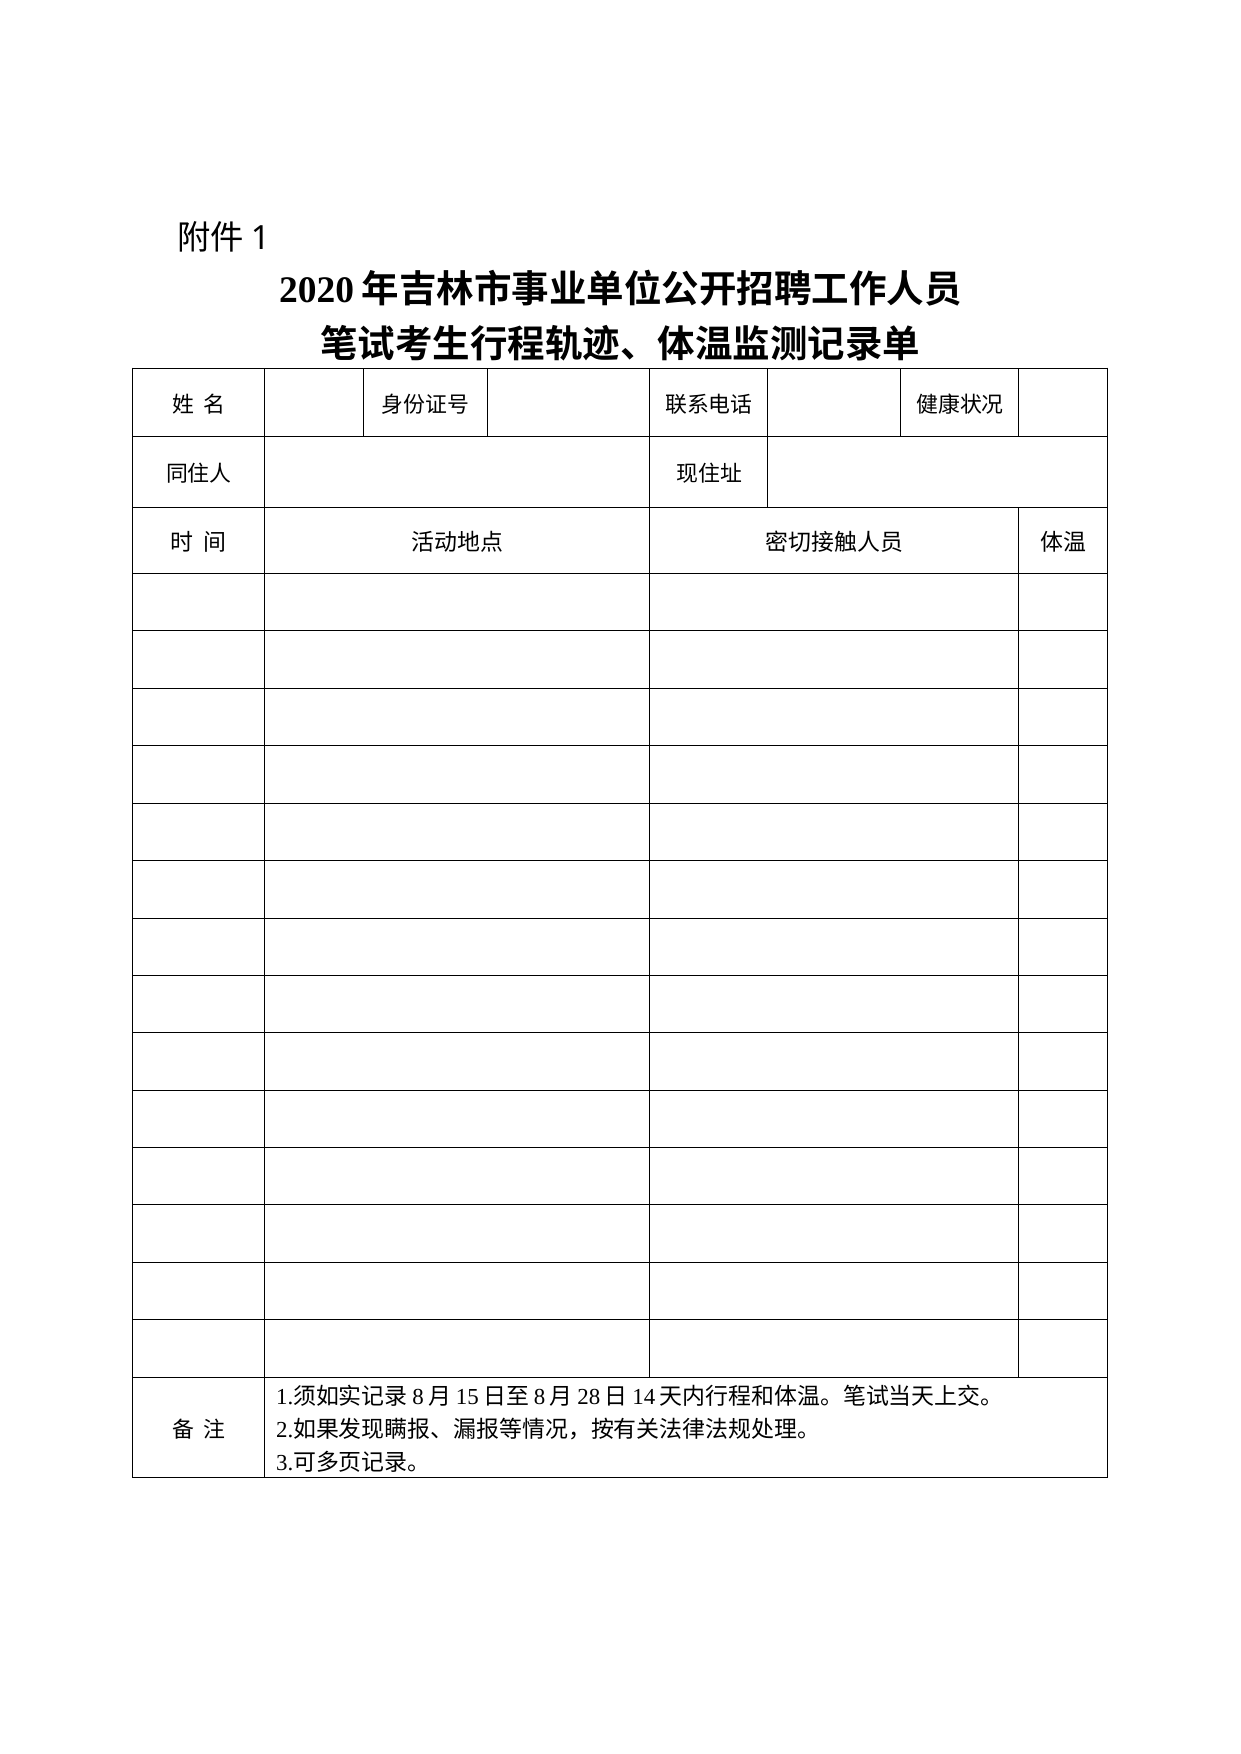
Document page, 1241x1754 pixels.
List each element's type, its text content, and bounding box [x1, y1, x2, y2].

text 附件1 [177, 211, 1063, 259]
table_cell 体温 [1019, 508, 1107, 573]
table_cell [650, 919, 1018, 975]
table_cell [265, 689, 649, 745]
table_cell [1019, 746, 1107, 803]
table_cell 同住人 [133, 437, 264, 507]
table_cell [265, 1205, 649, 1262]
table_cell [133, 574, 264, 630]
table_header [1019, 369, 1107, 436]
table_cell [133, 804, 264, 860]
table_cell [265, 631, 649, 688]
table_cell 密切接触人员 [650, 508, 1018, 573]
table_cell [133, 1033, 264, 1089]
table_cell [1019, 574, 1107, 630]
table_cell [1019, 1320, 1107, 1377]
table_cell [265, 1148, 649, 1204]
table_cell [265, 437, 649, 507]
table_cell [265, 1263, 649, 1319]
table_cell 备 注 [133, 1378, 264, 1477]
table_cell [1019, 976, 1107, 1032]
table_cell [133, 631, 264, 688]
table_cell [265, 861, 649, 917]
table_header 联系电话 [650, 369, 767, 436]
table_cell [650, 1091, 1018, 1147]
table_cell [133, 976, 264, 1032]
table_cell [650, 574, 1018, 630]
table_cell [133, 919, 264, 975]
table_cell [1019, 631, 1107, 688]
table_cell [1019, 1033, 1107, 1089]
table_cell 1.须如实记录8月15日至8月28日14天内行程和体温。笔试当天上交。 2.如果发现瞒报、漏报等情况，按有关法律法规处理。 3.可多页记录。 [265, 1378, 1107, 1477]
table_cell [133, 1320, 264, 1377]
table_cell 时 间 [133, 508, 264, 573]
table_cell [650, 1320, 1018, 1377]
table_cell [133, 1205, 264, 1262]
table_cell [133, 1263, 264, 1319]
table_header [265, 369, 363, 436]
table_cell [1019, 1148, 1107, 1204]
table_cell [1019, 919, 1107, 975]
table_header [488, 369, 649, 436]
table_cell [650, 689, 1018, 745]
table_cell [133, 1091, 264, 1147]
table_cell [265, 976, 649, 1032]
table_cell [265, 1091, 649, 1147]
table_header 健康状况 [901, 369, 1018, 436]
table_cell [1019, 1205, 1107, 1262]
table_cell [265, 746, 649, 803]
table_cell [265, 574, 649, 630]
table_cell [133, 1148, 264, 1204]
table_cell [650, 1205, 1018, 1262]
table_cell [133, 689, 264, 745]
table_cell [1019, 1091, 1107, 1147]
table_header [768, 369, 900, 436]
table_header 姓 名 [133, 369, 264, 436]
table_cell [650, 1033, 1018, 1089]
table_cell [1019, 689, 1107, 745]
table_cell [133, 861, 264, 917]
table_cell [265, 1033, 649, 1089]
table_cell [650, 976, 1018, 1032]
table_cell 活动地点 [265, 508, 649, 573]
table_cell [650, 1263, 1018, 1319]
table_cell [650, 631, 1018, 688]
table_header 身份证号 [364, 369, 487, 436]
table_cell [1019, 1263, 1107, 1319]
table_cell [265, 804, 649, 860]
table_cell [768, 437, 1107, 507]
table_cell [1019, 861, 1107, 917]
table_cell 现住址 [650, 437, 767, 507]
table_cell [133, 746, 264, 803]
table_cell [1019, 804, 1107, 860]
text 2020年吉林市事业单位公开招聘工作人员 [177, 259, 1063, 313]
table_cell [650, 746, 1018, 803]
table_cell [650, 861, 1018, 917]
table_cell [265, 1320, 649, 1377]
table_cell [650, 1148, 1018, 1204]
text 笔试考生行程轨迹、体温监测记录单 [177, 313, 1063, 368]
table_cell [650, 804, 1018, 860]
table_cell [265, 919, 649, 975]
